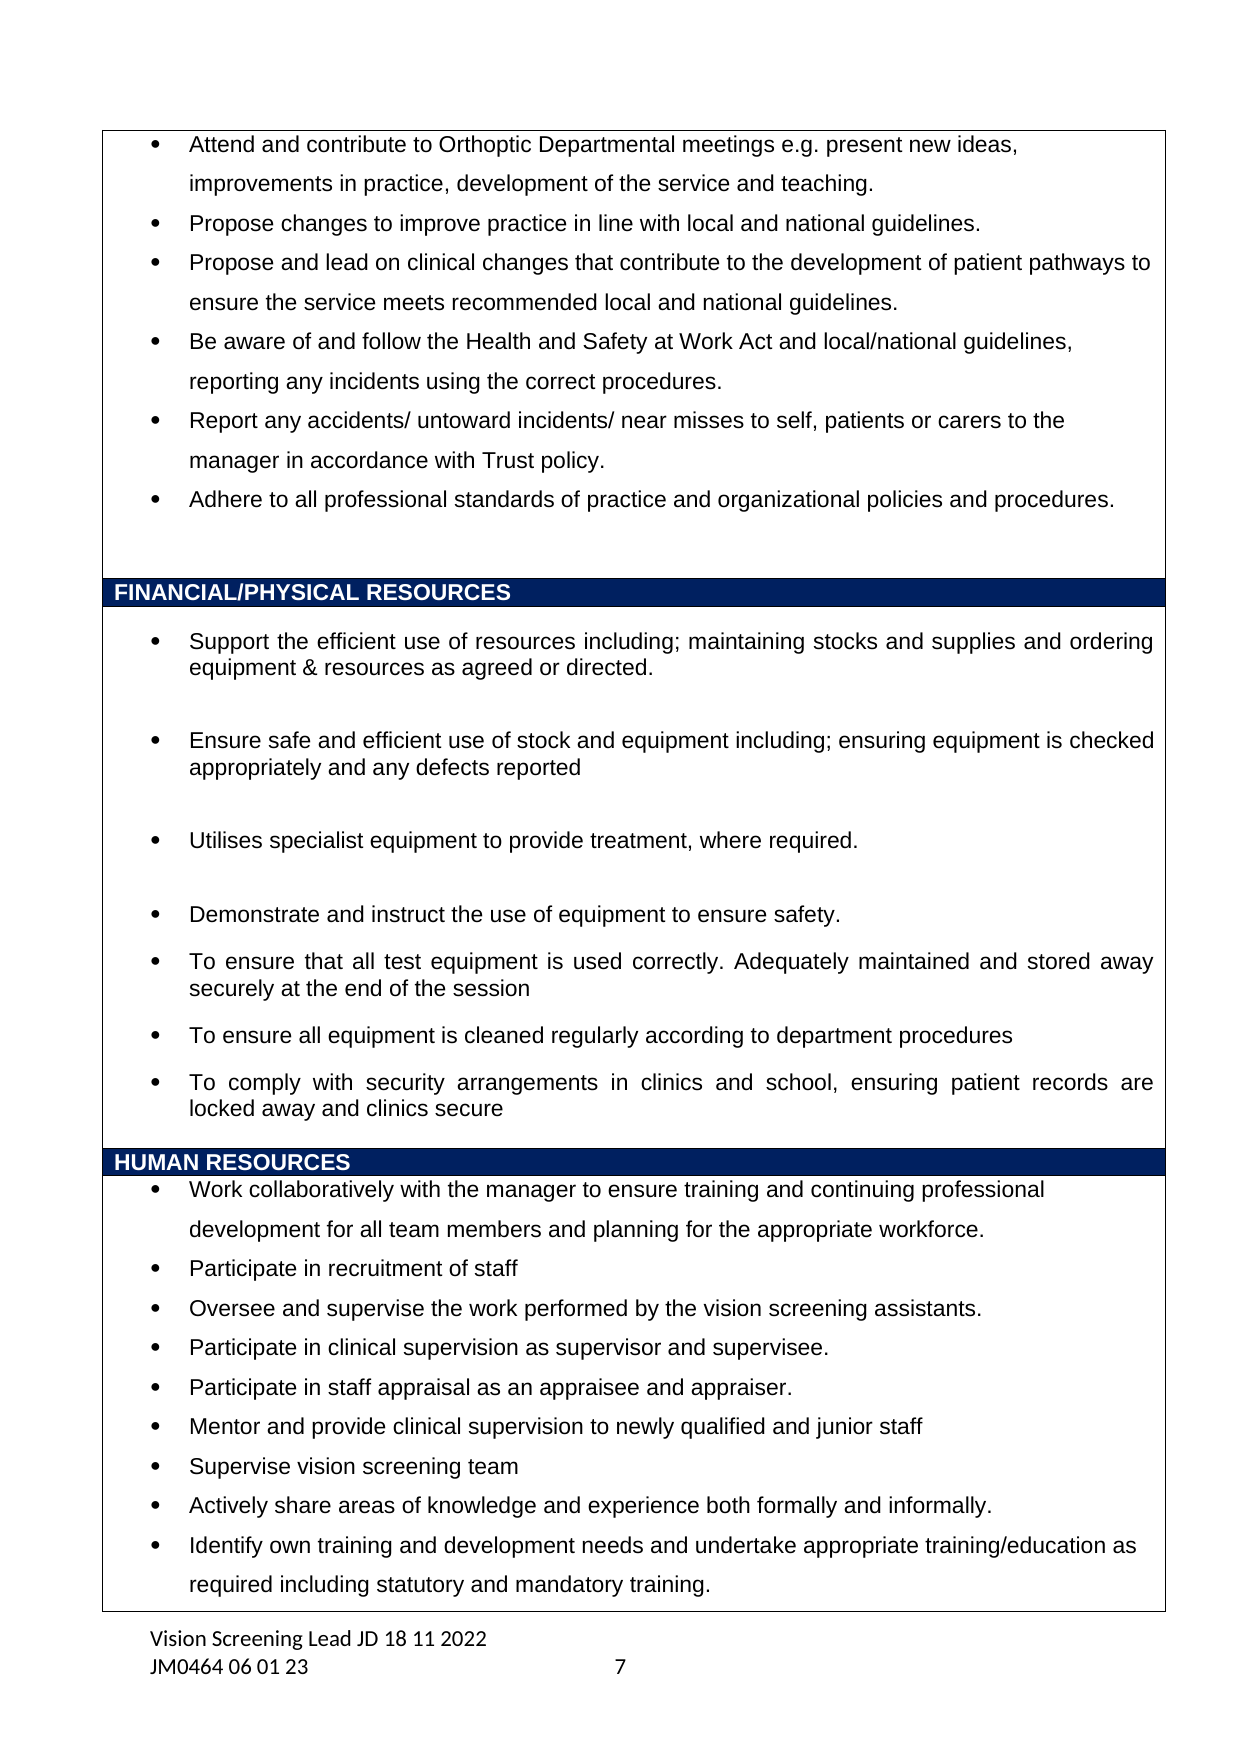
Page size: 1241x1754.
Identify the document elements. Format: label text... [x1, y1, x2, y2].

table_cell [103, 131, 1165, 578]
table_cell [103, 1176, 1165, 1611]
table_cell HUMAN RESOURCES [103, 1149, 1165, 1175]
table_cell Support the efficient use of resources including; maintaining stocks and supplies and ordering equipment & resources as agreed or directed. Ensure safe and efficient use of stock and equipment including; ensuring equipment is checked appropriately and any defects reported Utilises specialist equipment to provide treatment, where required. Demonstrate and instruct the use of equipment to ensure safety. To ensure that all test equipment is used correctly. Adequately maintained and stored away securely at the end of the session To ensure all equipment is cleaned regularly according to department procedures To comply with security arrangements in clinics and school, ensuring patient records are locked away and clinics secure [103, 607, 1165, 1148]
table_cell FINANCIAL/PHYSICAL RESOURCES [103, 579, 1165, 606]
